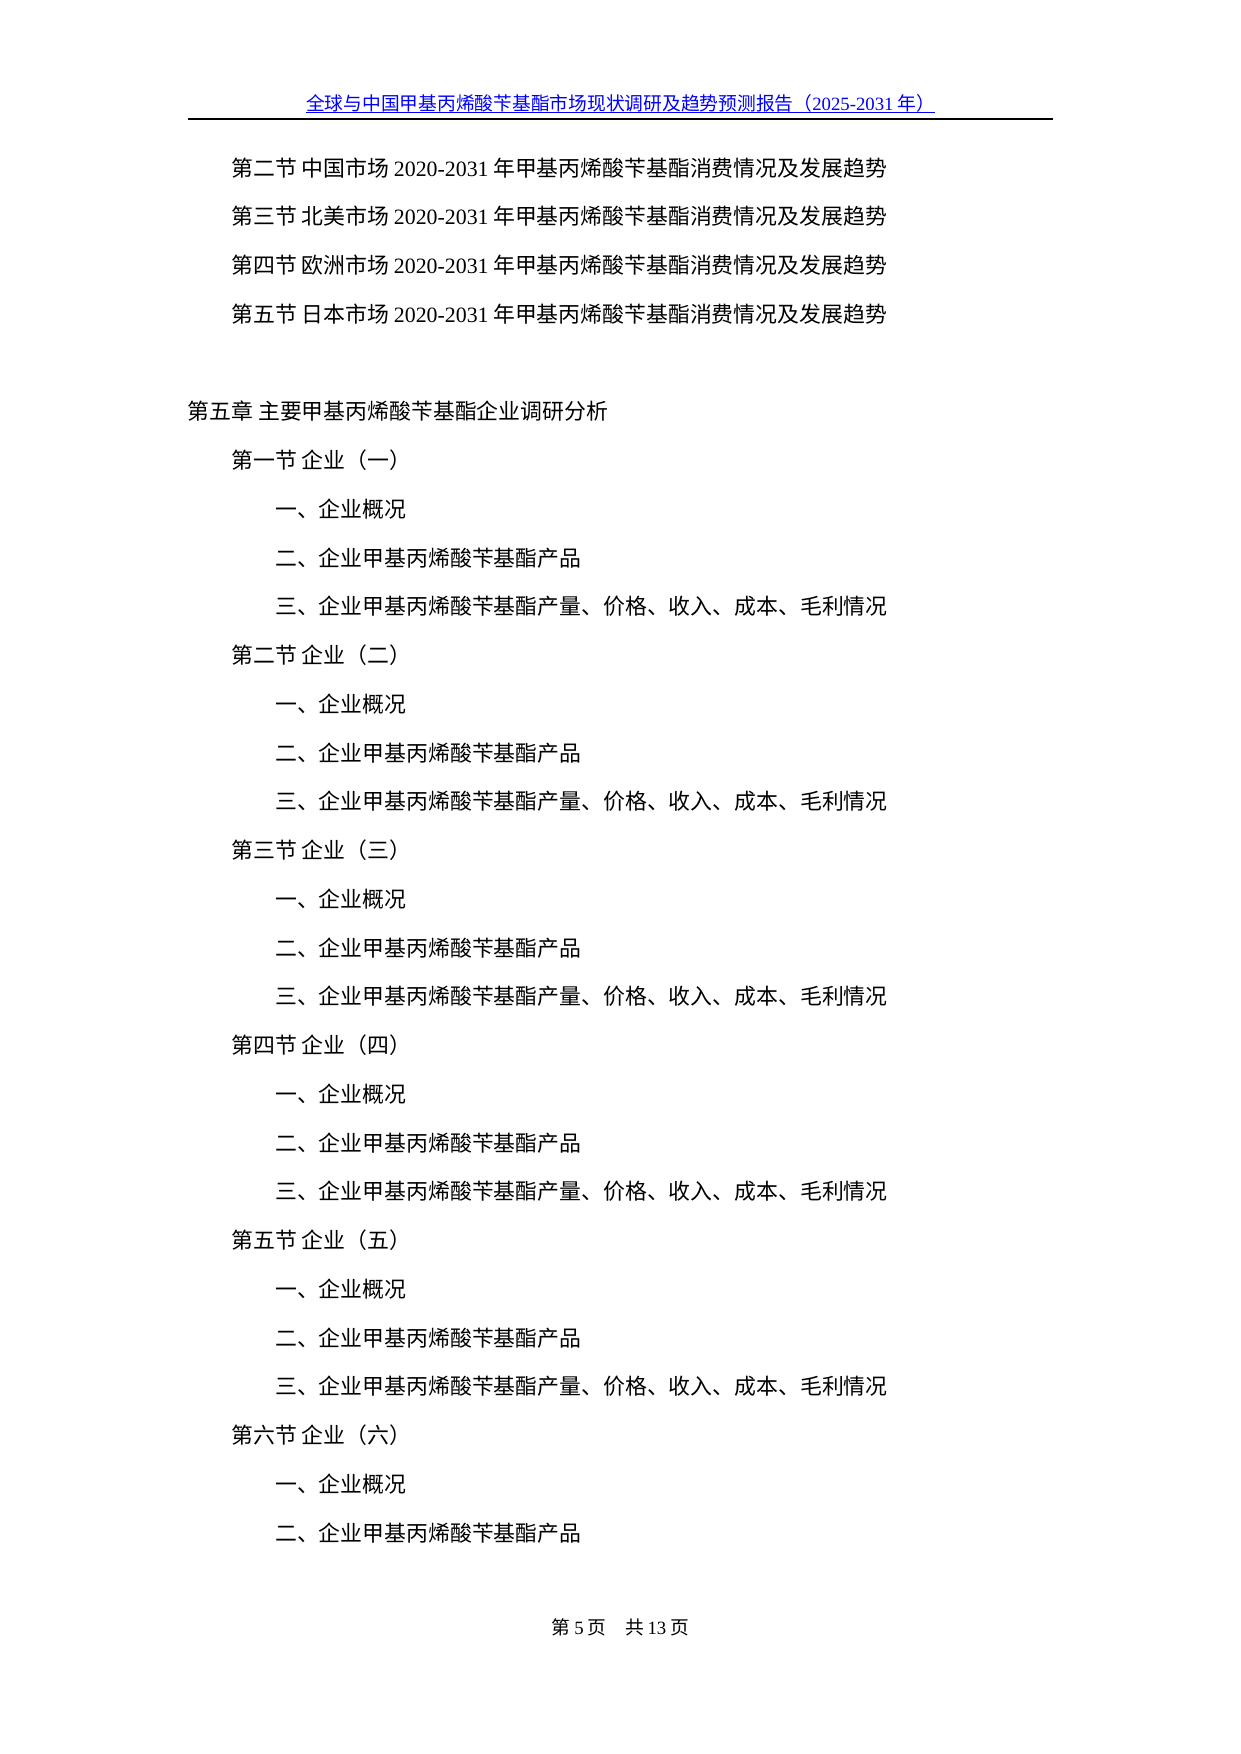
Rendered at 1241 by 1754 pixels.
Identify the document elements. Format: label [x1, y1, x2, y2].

text [187, 150, 1053, 1548]
